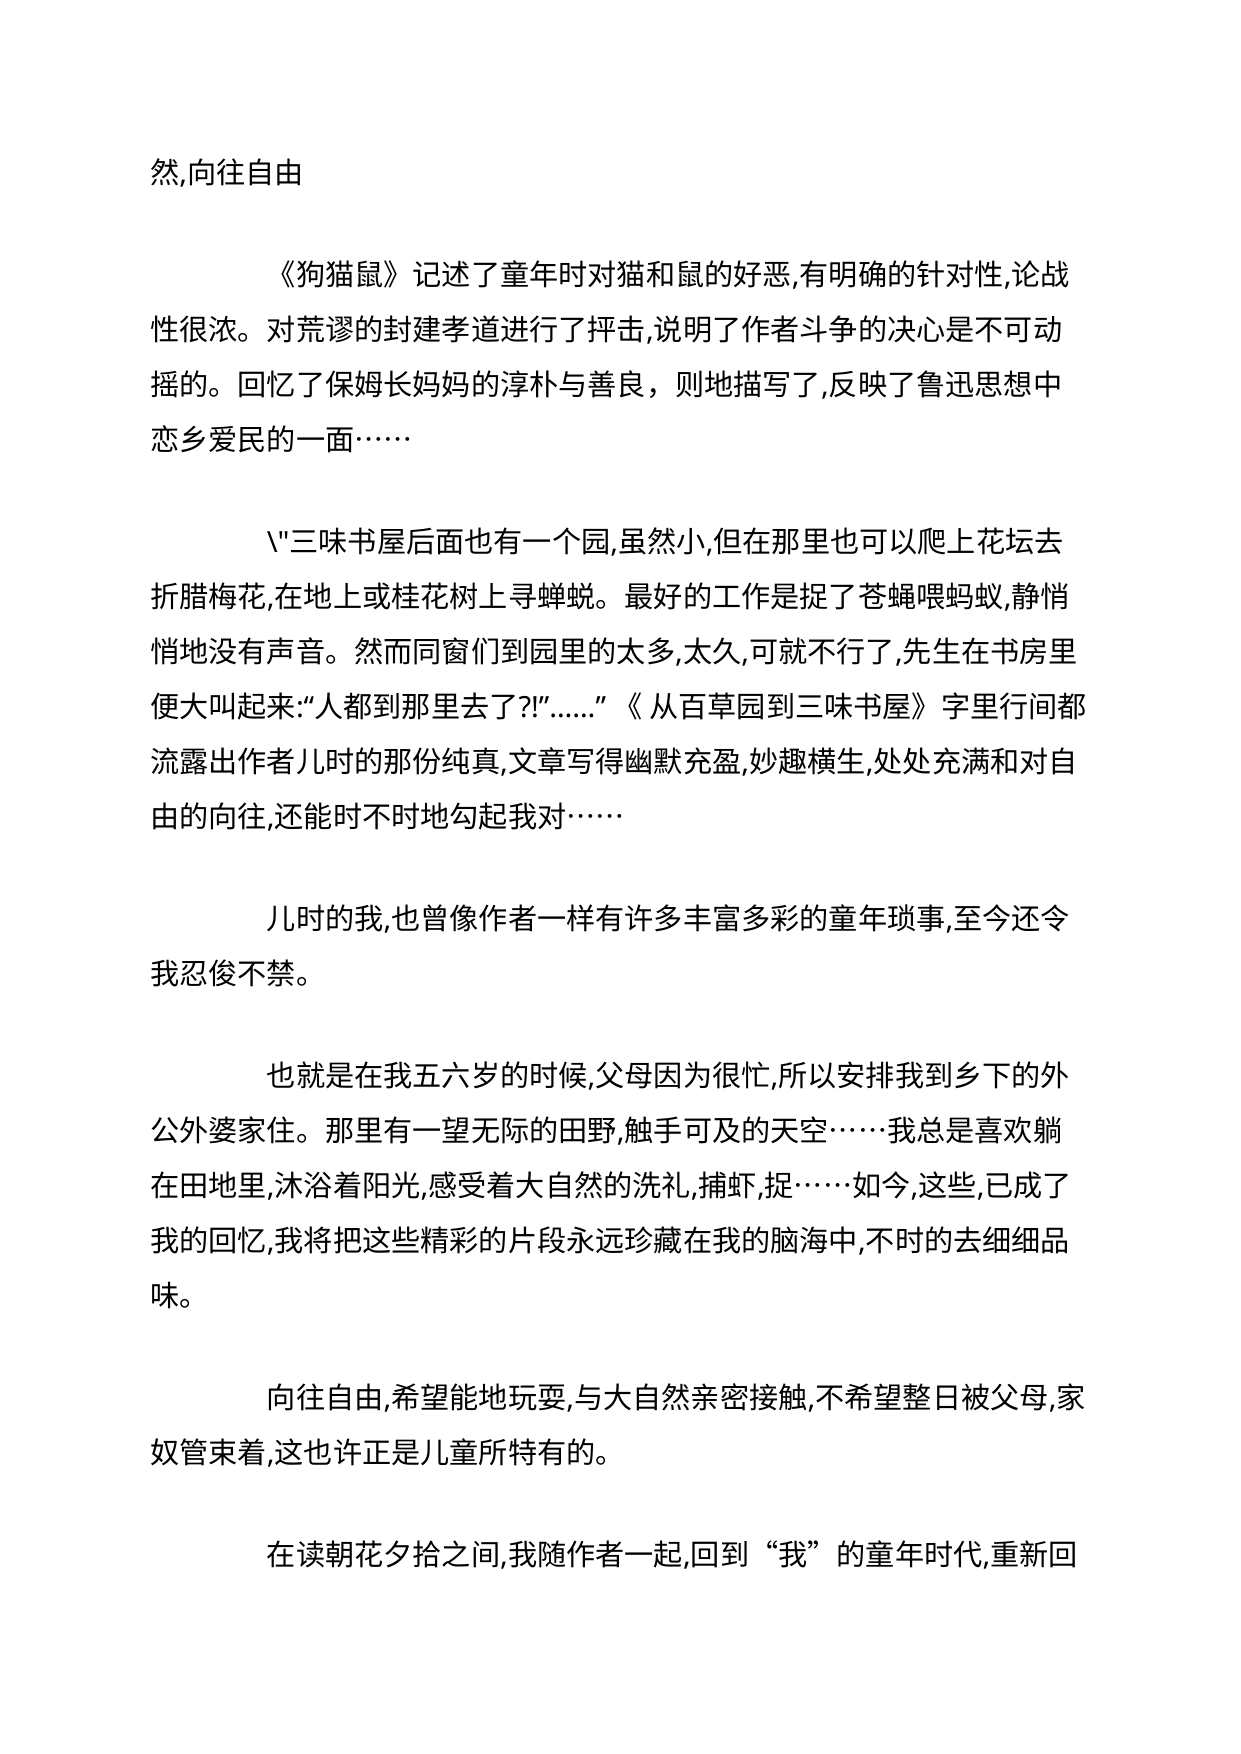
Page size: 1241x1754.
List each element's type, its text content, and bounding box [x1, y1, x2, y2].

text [150, 1531, 1090, 1574]
text 也就是在我五六岁的时候,父母因为很忙,所以安排我到乡下的外公外婆家住。那里有一望无际的田野,触手可及的天空……我总是喜欢躺在田地里,沐浴着阳光,感受着大自然的洗礼,捕虾,捉……如今,这些,已成了我的回忆,我将把这些精彩的片段永远珍藏在我的脑海中,不时的去细细品味。 [150, 1052, 1090, 1315]
text 向往自由,希望能地玩耍,与大自然亲密接触,不希望整日被父母,家奴管束着,这也许正是儿童所特有的。 [150, 1374, 1090, 1472]
text 儿时的我,也曾像作者一样有许多丰富多彩的童年琐事,至今还令我忍俊不禁。 [150, 896, 1090, 993]
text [150, 150, 1090, 192]
text \"三味书屋后面也有一个园,虽然小,但在那里也可以爬上花坛去折腊梅花,在地上或桂花树上寻蝉蜕。最好的工作是捉了苍蝇喂蚂蚁,静悄悄地没有声音。然而同窗们到园里的太多,太久,可就不行了,先生在书房里便大叫起来:“人都到那里去了?!”……” 《 从百草园到三味书屋》字里行间都流露出作者儿时的那份纯真,文章写得幽默充盈,妙趣横生,处处充满和对自由的向往,还能时不时地勾起我对…… [150, 519, 1090, 836]
text 《狗猫鼠》记述了童年时对猫和鼠的好恶,有明确的针对性,论战性很浓。对荒谬的封建孝道进行了抨击,说明了作者斗争的决心是不可动摇的。回忆了保姆长妈妈的淳朴与善良，则地描写了,反映了鲁迅思想中恋乡爱民的一面…… [150, 252, 1090, 459]
